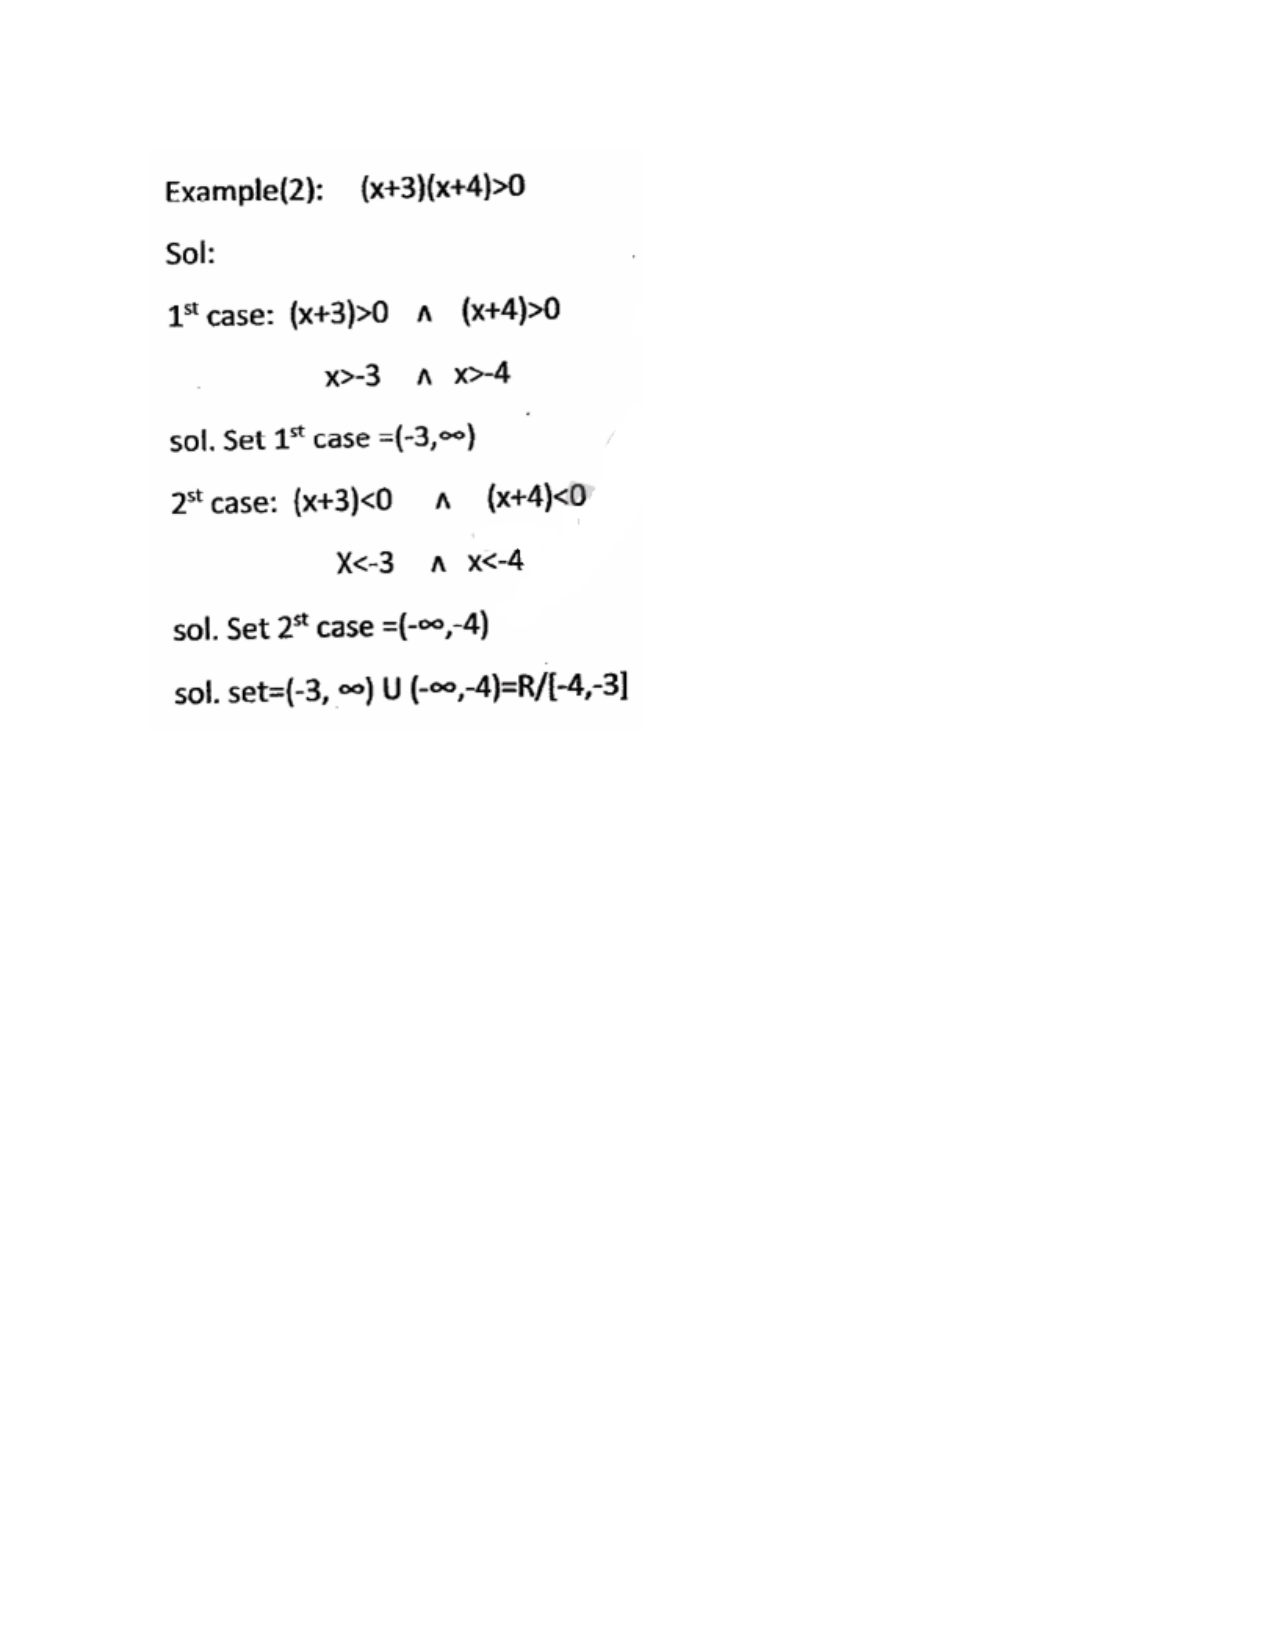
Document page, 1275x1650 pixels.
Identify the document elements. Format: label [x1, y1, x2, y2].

picture [149, 150, 644, 771]
